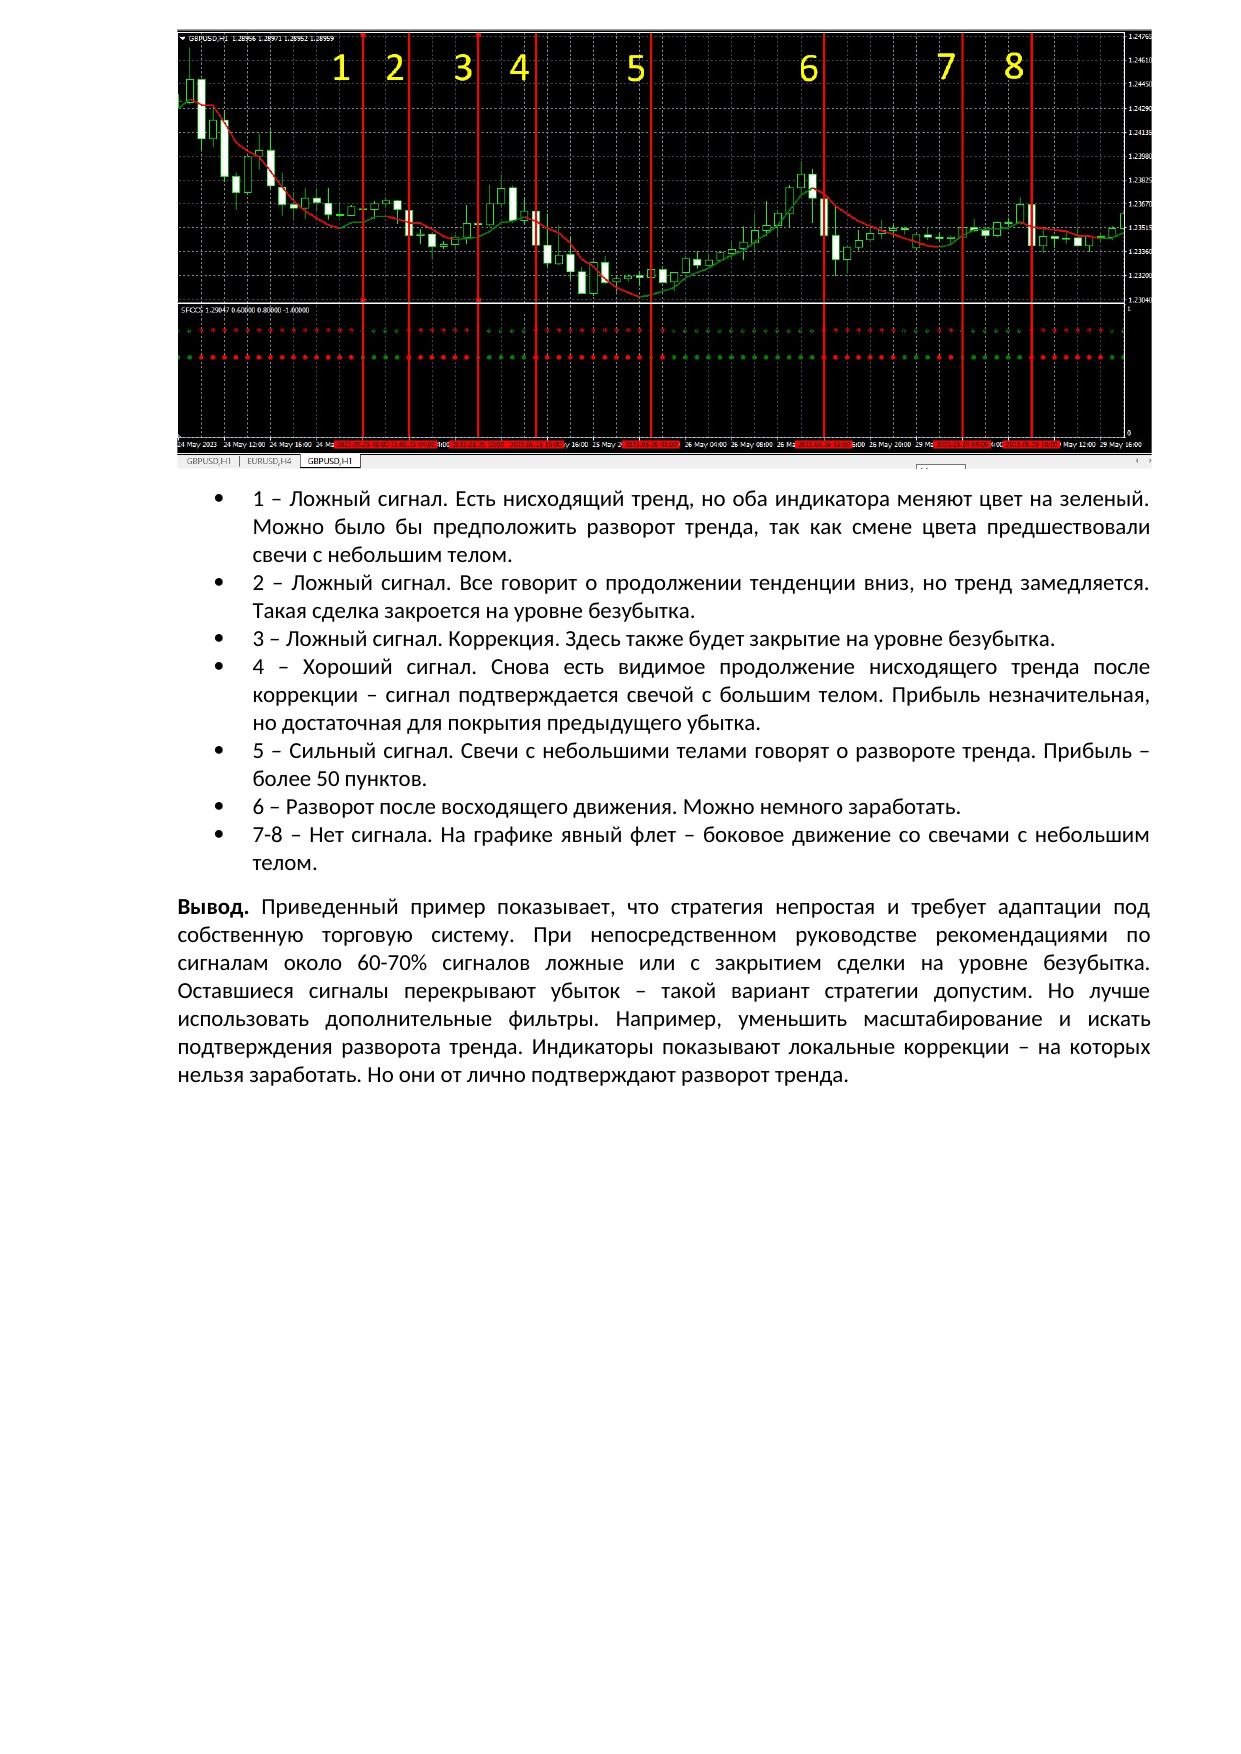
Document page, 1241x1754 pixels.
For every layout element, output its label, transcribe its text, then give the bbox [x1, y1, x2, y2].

list 4 – Хороший сигнал. Снова есть видимое продолжение нисходящего тренда после коррекции – сигнал подтверждается свечой с большим телом. Прибыль незначительная, но достаточная для покрытия предыдущего убытка. [215, 652, 1152, 736]
list 5 – Сильный сигнал. Свечи с небольшими телами говорят о развороте тренда. Прибыль – более 50 пунктов. [215, 736, 1152, 792]
picture [177, 29, 1152, 469]
list 7-8 – Нет сигнала. На графике явный флет – боковое движение со свечами с небольшим телом. [215, 820, 1152, 876]
list 3 – Ложный сигнал. Коррекция. Здесь также будет закрытие на уровне безубытка. [215, 624, 1152, 652]
text Вывод. Приведенный пример показывает, что стратегия непростая и требует адаптации под собственную торговую систему. При непосредственном руководстве рекомендациями по сигналам около 60-70% сигналов ложные или с закрытием сделки на уровне безубытка. Оставшиеся сигналы перекрывают убыток – такой вариант стратегии допустим. Но лучше использовать дополнительные фильтры. Например, уменьшить масштабирование и искать подтверждения разворота тренда. Индикаторы показывают локальные коррекции – на которых нельзя заработать. Но они от лично подтверждают разворот тренда. [177, 892, 1152, 1088]
list 6 – Разворот после восходящего движения. Можно немного заработать. [215, 792, 1152, 820]
list 1 – Ложный сигнал. Есть нисходящий тренд, но оба индикатора меняют цвет на зеленый. Можно было бы предположить разворот тренда, так как смене цвета предшествовали свечи с небольшим телом. [215, 484, 1152, 568]
list 2 – Ложный сигнал. Все говорит о продолжении тенденции вниз, но тренд замедляется. Такая сделка закроется на уровне безубытка. [215, 568, 1152, 624]
